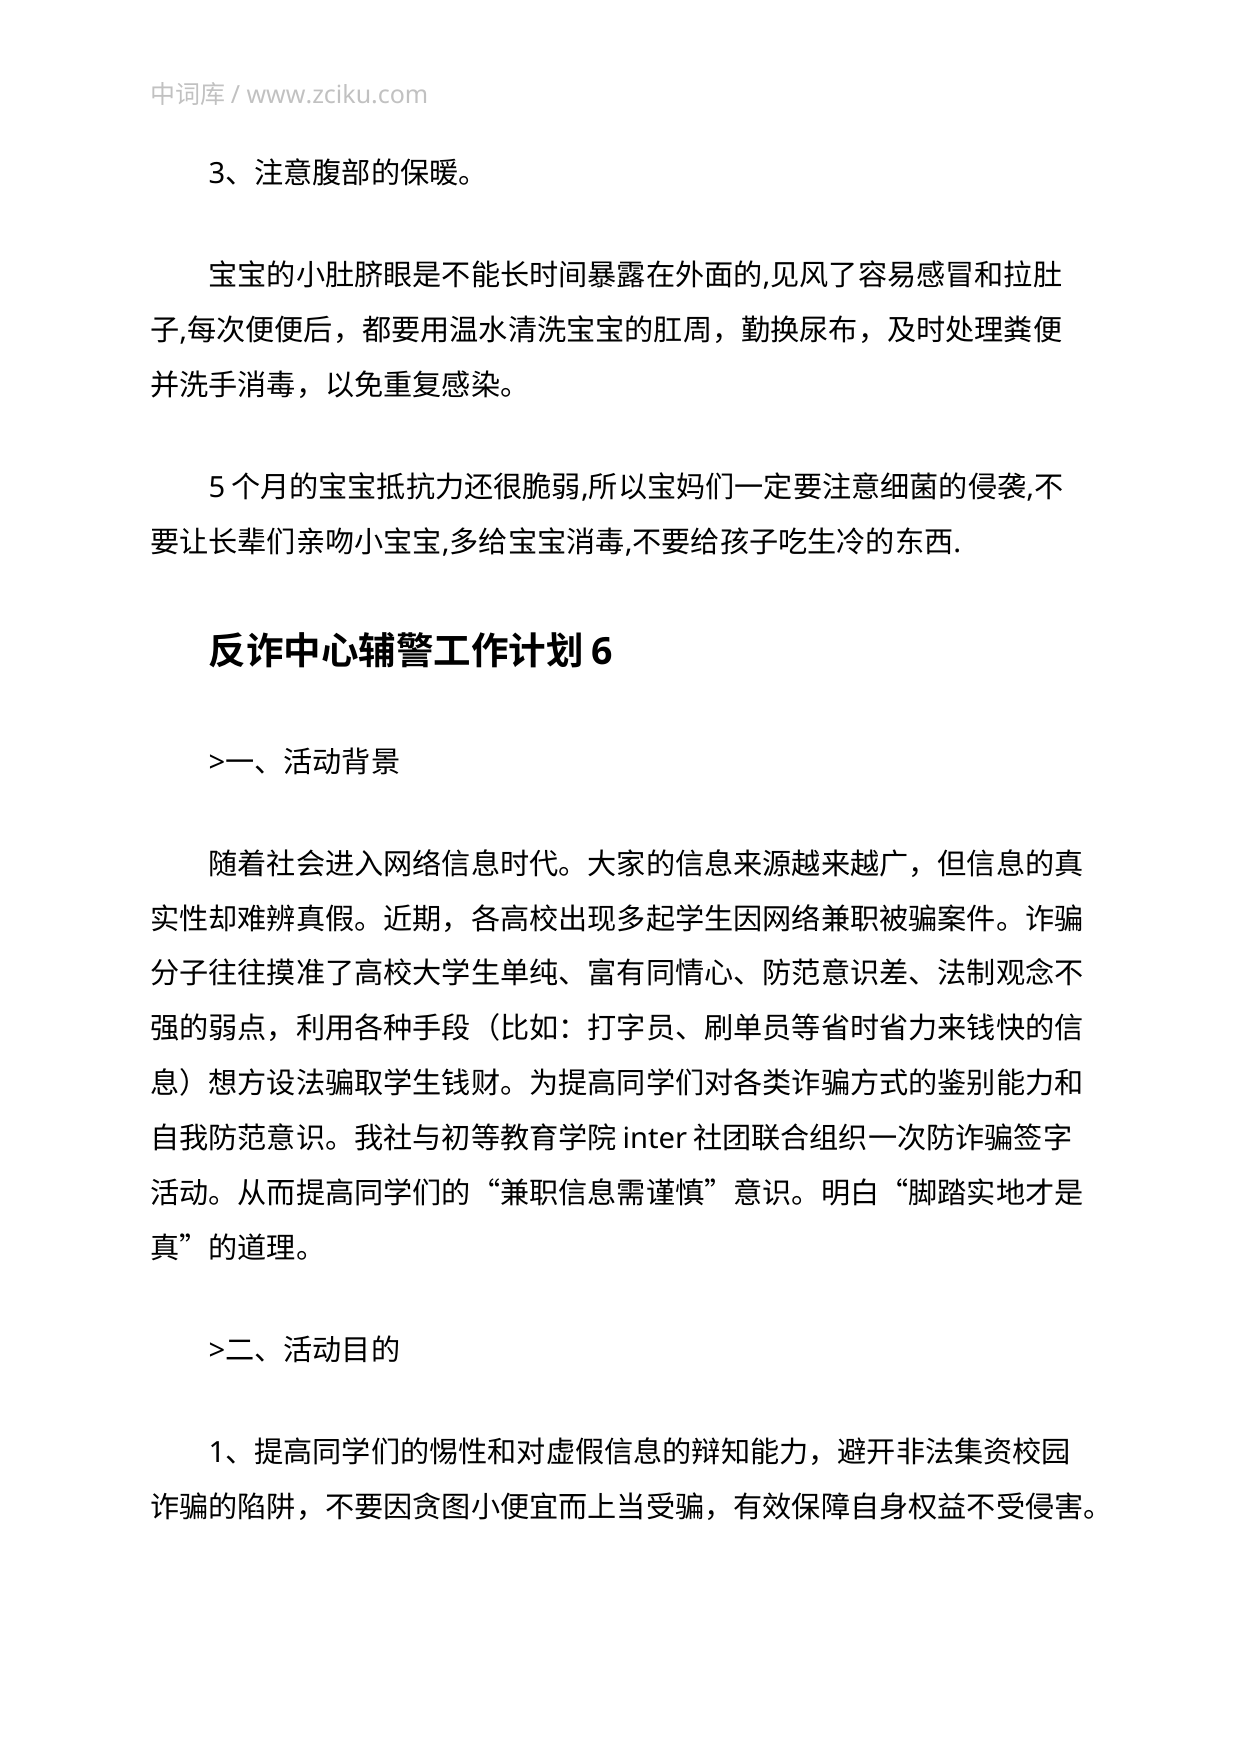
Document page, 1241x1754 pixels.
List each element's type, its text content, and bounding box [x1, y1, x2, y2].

text >一、活动背景 [150, 738, 1090, 781]
text 1、提高同学们的惕性和对虚假信息的辩知能力，避开非法集资校园诈骗的陷阱，不要因贪图小便宜而上当受骗，有效保障自身权益不受侵害。 [150, 1428, 1090, 1526]
text >二、活动目的 [150, 1326, 1090, 1369]
text 宝宝的小肚脐眼是不能长时间暴露在外面的,见风了容易感冒和拉肚子,每次便便后，都要用温水清洗宝宝的肛周，勤换尿布，及时处理粪便并洗手消毒，以免重复感染。 [150, 252, 1090, 404]
text 3、注意腹部的保暖。 [150, 150, 1090, 192]
text 反诈中心辅警工作计划6 [150, 621, 1090, 675]
text 随着社会进入网络信息时代。大家的信息来源越来越广，但信息的真实性却难辨真假。近期，各高校出现多起学生因网络兼职被骗案件。诈骗分子往往摸准了高校大学生单纯、富有同情心、防范意识差、法制观念不强的弱点，利用各种手段（比如：打字员、刷单员等省时省力来钱快的信息）想方设法骗取学生钱财。为提高同学们对各类诈骗方式的鉴别能力和自我防范意识。我社与初等教育学院inter社团联合组织一次防诈骗签字活动。从而提高同学们的“兼职信息需谨慎”意识。明白“脚踏实地才是真”的道理。 [150, 840, 1090, 1267]
text 5个月的宝宝抵抗力还很脆弱,所以宝妈们一定要注意细菌的侵袭,不要让长辈们亲吻小宝宝,多给宝宝消毒,不要给孩子吃生冷的东西. [150, 464, 1090, 561]
